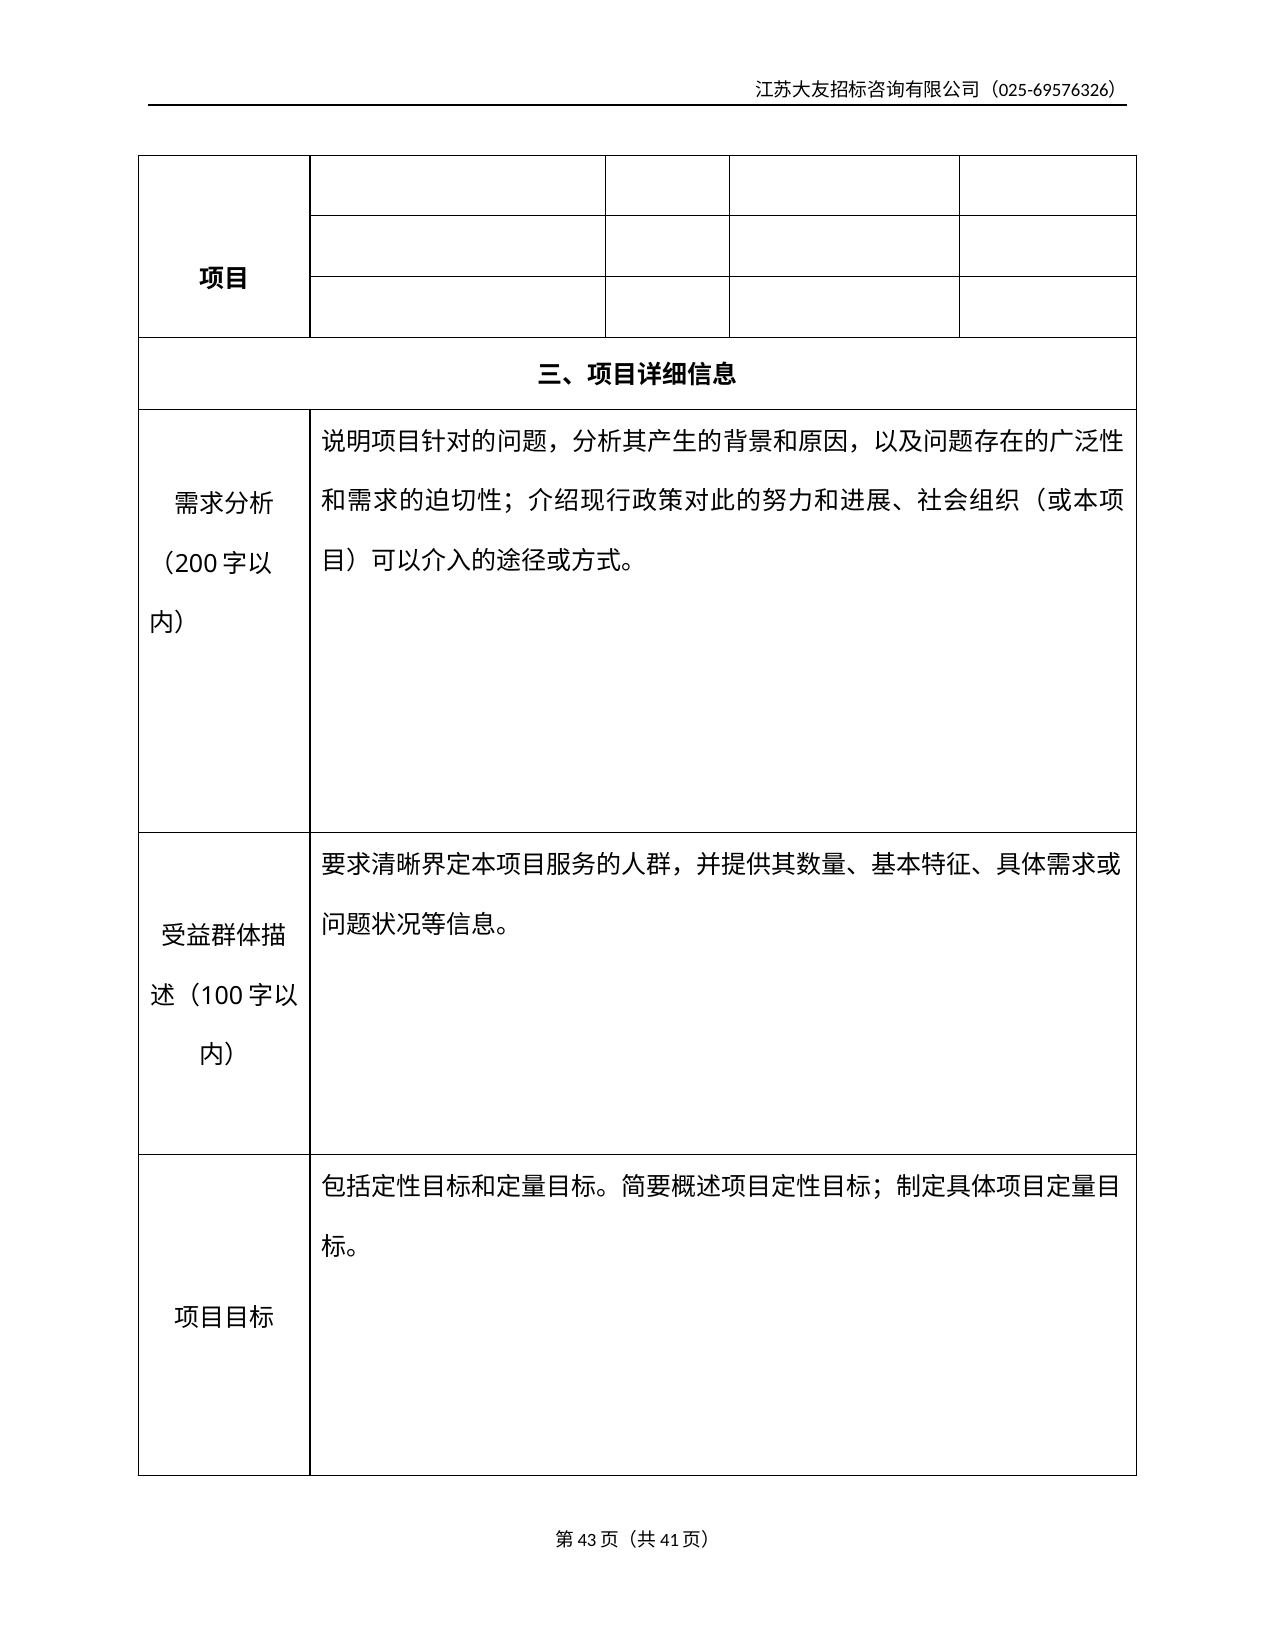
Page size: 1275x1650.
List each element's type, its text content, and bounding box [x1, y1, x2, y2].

table_cell [311, 216, 605, 276]
table_cell [606, 277, 729, 337]
table_cell [730, 277, 959, 337]
table_cell [606, 156, 729, 215]
table_cell [606, 216, 729, 276]
table_cell [960, 156, 1136, 215]
table_cell [311, 277, 605, 337]
table_cell [960, 277, 1136, 337]
table_cell 说明项目针对的问题，分析其产生的背景和原因，以及问题存在的广泛性和需求的迫切性；介绍现行政策对此的努力和进展、社会组织（或本项目）可以介入的途径或方式。 [311, 410, 1136, 832]
table_cell [730, 216, 959, 276]
table_cell [311, 156, 605, 215]
table_cell 要求清晰界定本项目服务的人群，并提供其数量、基本特征、具体需求或问题状况等信息。 [311, 833, 1136, 1154]
table_cell [730, 156, 959, 215]
table_cell 受益群体描述（100字以内） [139, 833, 309, 1154]
table_cell 三、项目详细信息 [139, 338, 1136, 408]
table_cell 需求分析 （200字以内） [139, 410, 309, 832]
table_cell [960, 216, 1136, 276]
table_cell 包括定性目标和定量目标。简要概述项目定性目标；制定具体项目定量目标。 [311, 1155, 1136, 1475]
table_cell 项目目标 [139, 1155, 309, 1475]
